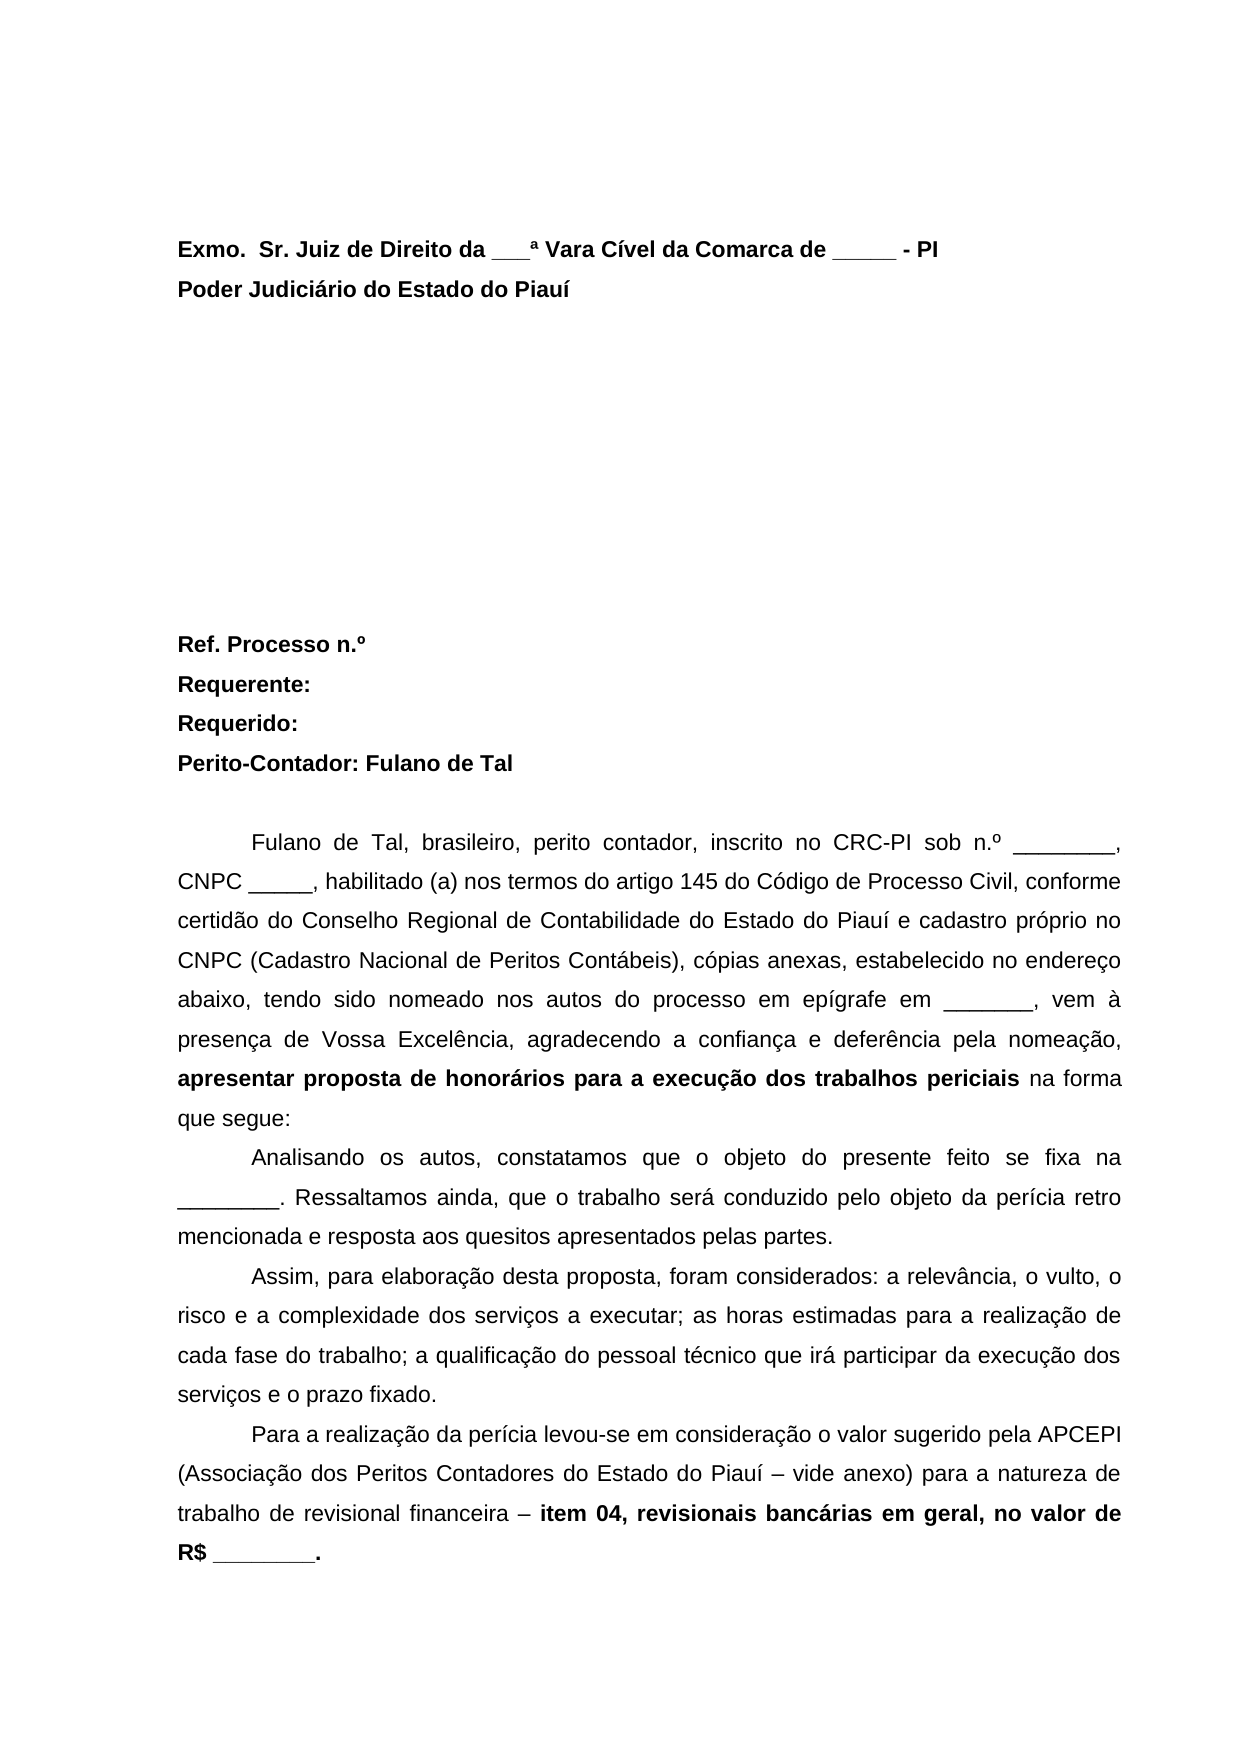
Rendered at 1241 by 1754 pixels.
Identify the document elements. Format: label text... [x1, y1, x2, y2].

text Para a realização da perícia levou-se em consideração o valor sugerido pela APCEPI (Associação dos Peritos Contadores do Estado do Piauí – vide anexo) para a natureza de trabalho de revisional financeira – item 04, revisionais bancárias em geral, no valor de R$ ________. [177, 1421, 1122, 1565]
text Ref. Processo n.º [177, 631, 1122, 657]
text Assim, para elaboração desta proposta, foram considerados: a relevância, o vulto, o risco e a complexidade dos serviços a executar; as horas estimadas para a realização de cada fase do trabalho; a qualificação do pessoal técnico que irá participar da execução dos serviços e o prazo fixado. [177, 1263, 1122, 1407]
text Poder Judiciário do Estado do Piauí [177, 276, 1122, 302]
text Perito-Contador: Fulano de Tal [177, 749, 1122, 776]
text Exmo. Sr. Juiz de Direito da ___ª Vara Cível da Comarca de _____ - PI [177, 236, 1122, 263]
text Requerente: [177, 671, 1122, 697]
text Requerido: [177, 710, 1122, 736]
text Analisando os autos, constatamos que o objeto do presente feito se fixa na ________. Ressaltamos ainda, que o trabalho será conduzido pelo objeto da perícia retro mencionada e resposta aos quesitos apresentados pelas partes. [177, 1144, 1122, 1249]
text Fulano de Tal, brasileiro, perito contador, inscrito no CRC-PI sob n.º ________, CNPC _____, habilitado (a) nos termos do artigo 145 do Código de Processo Civil, conforme certidão do Conselho Regional de Contabilidade do Estado do Piauí e cadastro próprio no CNPC (Cadastro Nacional de Peritos Contábeis), cópias anexas, estabelecido no endereço abaixo, tendo sido nomeado nos autos do processo em epígrafe em _______, vem à presença de Vossa Excelência, agradecendo a confiança e deferência pela nomeação, apresentar proposta de honorários para a execução dos trabalhos periciais na forma que segue: [177, 828, 1122, 1131]
